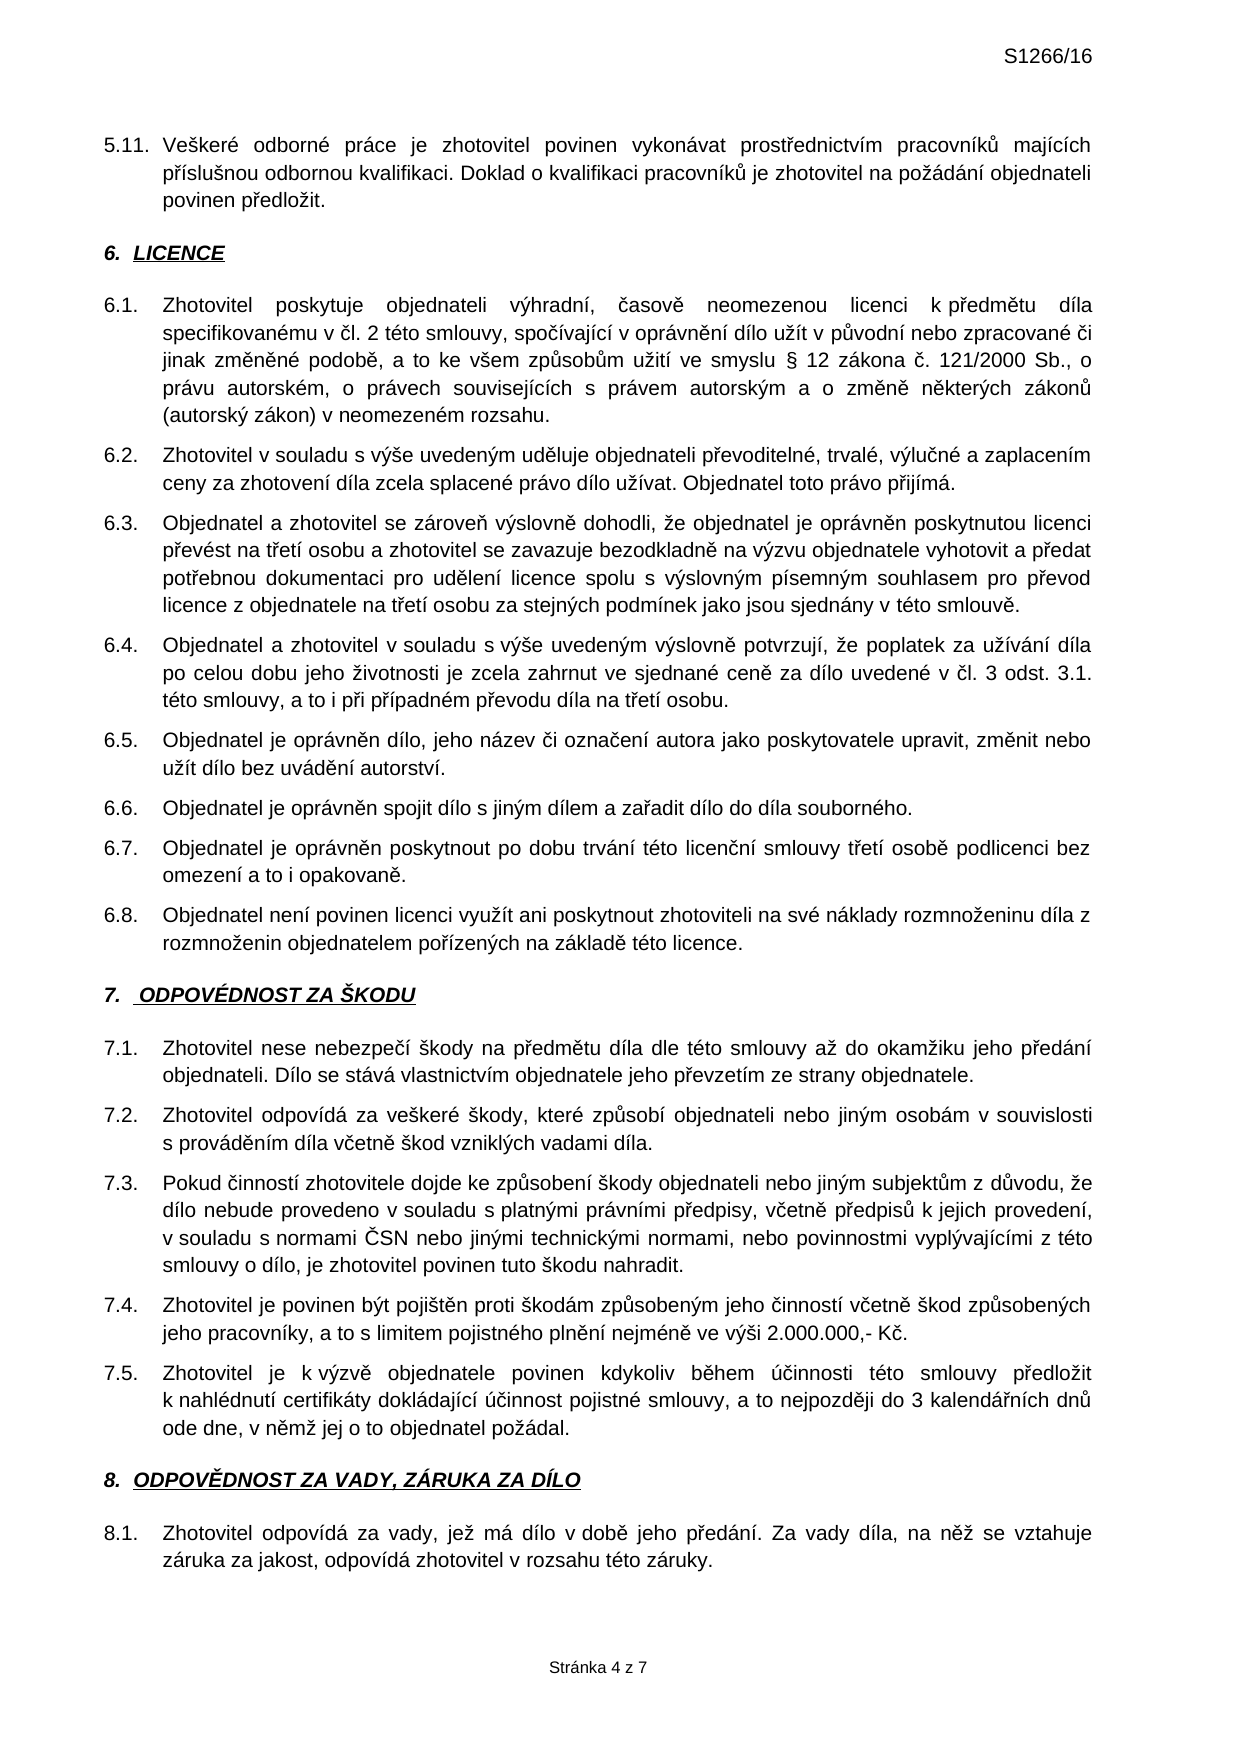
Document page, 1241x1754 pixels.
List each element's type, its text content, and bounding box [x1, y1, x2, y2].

list ODPOVÉDNOST ZA ŠKODU [103, 983, 1092, 1007]
list Zhotovitel v souladu s výše uvedeným uděluje objednateli převoditelné, trvalé, výlučné a zaplacením ceny za zhotovení díla zcela splacené právo dílo užívat. Objednatel toto právo přijímá. [103, 443, 1092, 494]
list Zhotovitel odpovídá za vady, jež má dílo v době jeho předání. Za vady díla, na něž se vztahuje záruka za jakost, odpovídá zhotovitel v rozsahu této záruky. [103, 1520, 1092, 1572]
list Zhotovitel je povinen být pojištěn proti škodám způsobeným jeho činností včetně škod způsobených jeho pracovníky, a to s limitem pojistného plnění nejméně ve výši 2.000.000,- Kč. [103, 1293, 1092, 1344]
list Zhotovitel poskytuje objednateli výhradní, časově neomezenou licenci k předmětu díla specifikovanému v čl. 2 této smlouvy, spočívající v oprávnění dílo užít v původní nebo zpracované či jinak změněné podobě, a to ke všem způsobům užití ve smyslu § 12 zákona č. 121/2000 Sb., o právu autorském, o právech souvisejících s právem autorským a o změně některých zákonů (autorský zákon) v neomezeném rozsahu. [103, 293, 1092, 427]
list Zhotovitel odpovídá za veškeré škody, které způsobí objednateli nebo jiným osobám v souvislosti s prováděním díla včetně škod vzniklých vadami díla. [103, 1103, 1092, 1154]
list LICENCE [103, 240, 1092, 264]
list Objednatel není povinen licenci využít ani poskytnout zhotoviteli na své náklady rozmnoženinu díla z rozmnoženin objednatelem pořízených na základě této licence. [103, 903, 1092, 954]
list ODPOVĚDNOST ZA VADY, ZÁRUKA ZA DÍLO [103, 1468, 1092, 1492]
list Veškeré odborné práce je zhotovitel povinen vykonávat prostřednictvím pracovníků majících příslušnou odbornou kvalifikaci. Doklad o kvalifikaci pracovníků je zhotovitel na požádání objednateli povinen předložit. [103, 133, 1092, 212]
list Objednatel a zhotovitel v souladu s výše uvedeným výslovně potvrzují, že poplatek za užívání díla po celou dobu jeho životnosti je zcela zahrnut ve sjednané ceně za dílo uvedené v čl. 3 odst. 3.1. této smlouvy, a to i při případném převodu díla na třetí osobu. [103, 633, 1092, 712]
list Zhotovitel nese nebezpečí škody na předmětu díla dle této smlouvy až do okamžiku jeho předání objednateli. Dílo se stává vlastnictvím objednatele jeho převzetím ze strany objednatele. [103, 1035, 1092, 1087]
list Objednatel je oprávněn spojit dílo s jiným dílem a zařadit dílo do díla souborného. [103, 795, 1092, 819]
list Objednatel je oprávněn poskytnout po dobu trvání této licenční smlouvy třetí osobě podlicenci bez omezení a to i opakovaně. [103, 835, 1092, 887]
list Pokud činností zhotovitele dojde ke způsobení škody objednateli nebo jiným subjektům z důvodu, že dílo nebude provedeno v souladu s platnými právními předpisy, včetně předpisů k jejich provedení, v souladu s normami ČSN nebo jinými technickými normami, nebo povinnostmi vyplývajícími z této smlouvy o dílo, je zhotovitel povinen tuto škodu nahradit. [103, 1170, 1092, 1277]
list Objednatel a zhotovitel se zároveň výslovně dohodli, že objednatel je oprávněn poskytnutou licenci převést na třetí osobu a zhotovitel se zavazuje bezodkladně na výzvu objednatele vyhotovit a předat potřebnou dokumentaci pro udělení licence spolu s výslovným písemným souhlasem pro převod licence z objednatele na třetí osobu za stejných podmínek jako jsou sjednány v této smlouvě. [103, 510, 1092, 617]
list Zhotovitel je k výzvě objednatele povinen kdykoliv během účinnosti této smlouvy předložit k nahlédnutí certifikáty dokládající účinnost pojistné smlouvy, a to nejpozději do 3 kalendářních dnů ode dne, v němž jej o to objednatel požádal. [103, 1360, 1092, 1439]
list Objednatel je oprávněn dílo, jeho název či označení autora jako poskytovatele upravit, změnit nebo užít dílo bez uvádění autorství. [103, 728, 1092, 779]
